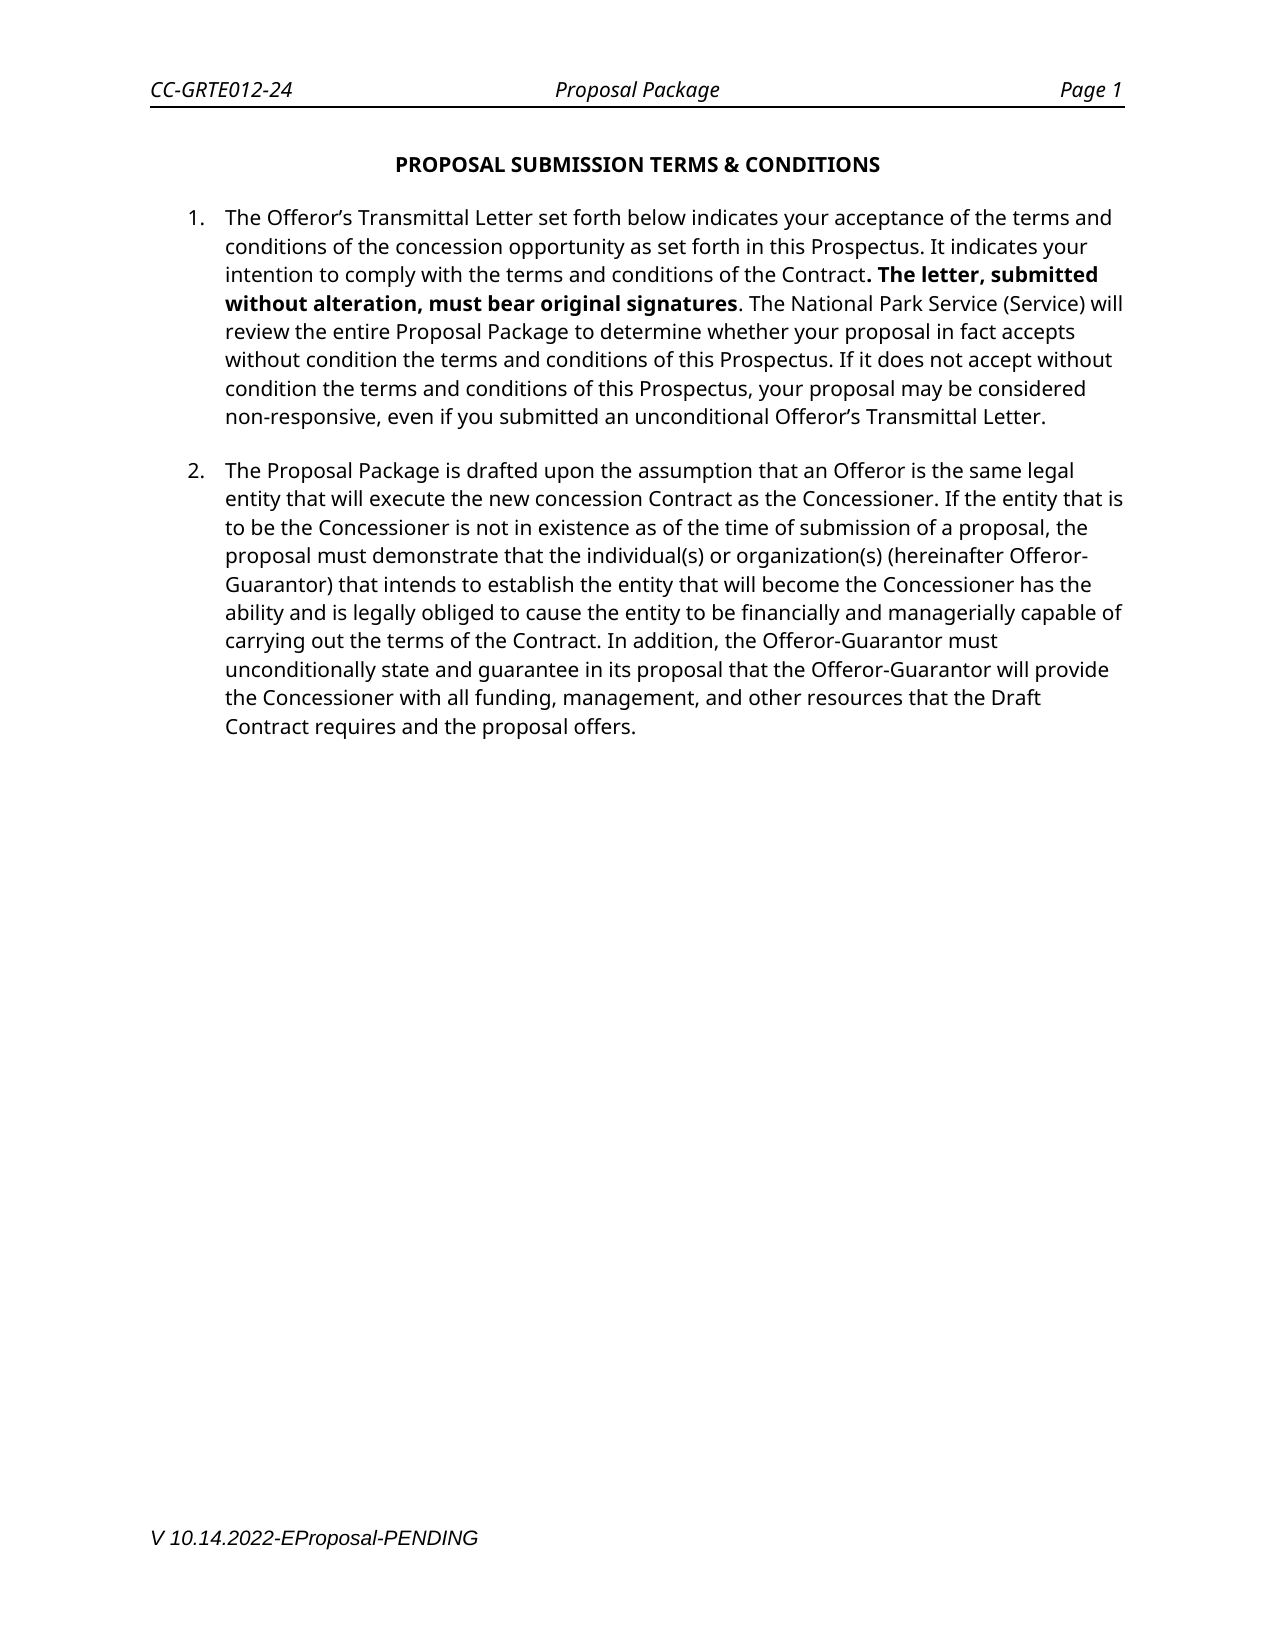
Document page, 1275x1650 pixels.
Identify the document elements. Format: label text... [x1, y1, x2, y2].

list The Offeror’s Transmittal Letter set forth below indicates your acceptance of the terms and conditions of the concession opportunity as set forth in this Prospectus. It indicates your intention to comply with the terms and conditions of the Contract. The letter, submitted without alteration, must bear original signatures. The National Park Service (Service) will review the entire Proposal Package to determine whether your proposal in fact accepts without condition the terms and conditions of this Prospectus. If it does not accept without condition the terms and conditions of this Prospectus, your proposal may be considered non-responsive, even if you submitted an unconditional Offeror’s Transmittal Letter. [187, 203, 1125, 431]
list The Proposal Package is drafted upon the assumption that an Offeror is the same legal entity that will execute the new concession Contract as the Concessioner. If the entity that is to be the Concessioner is not in existence as of the time of submission of a proposal, the proposal must demonstrate that the individual(s) or organization(s) (hereinafter Offeror-Guarantor) that intends to establish the entity that will become the Concessioner has the ability and is legally obliged to cause the entity to be financially and managerially capable of carrying out the terms of the Contract. In addition, the Offeror-Guarantor must unconditionally state and guarantee in its proposal that the Offeror-Guarantor will provide the Concessioner with all funding, management, and other resources that the Draft Contract requires and the proposal offers. [187, 456, 1125, 740]
text PROPOSAL SUBMISSION TERMS & CONDITIONS [150, 150, 1125, 178]
